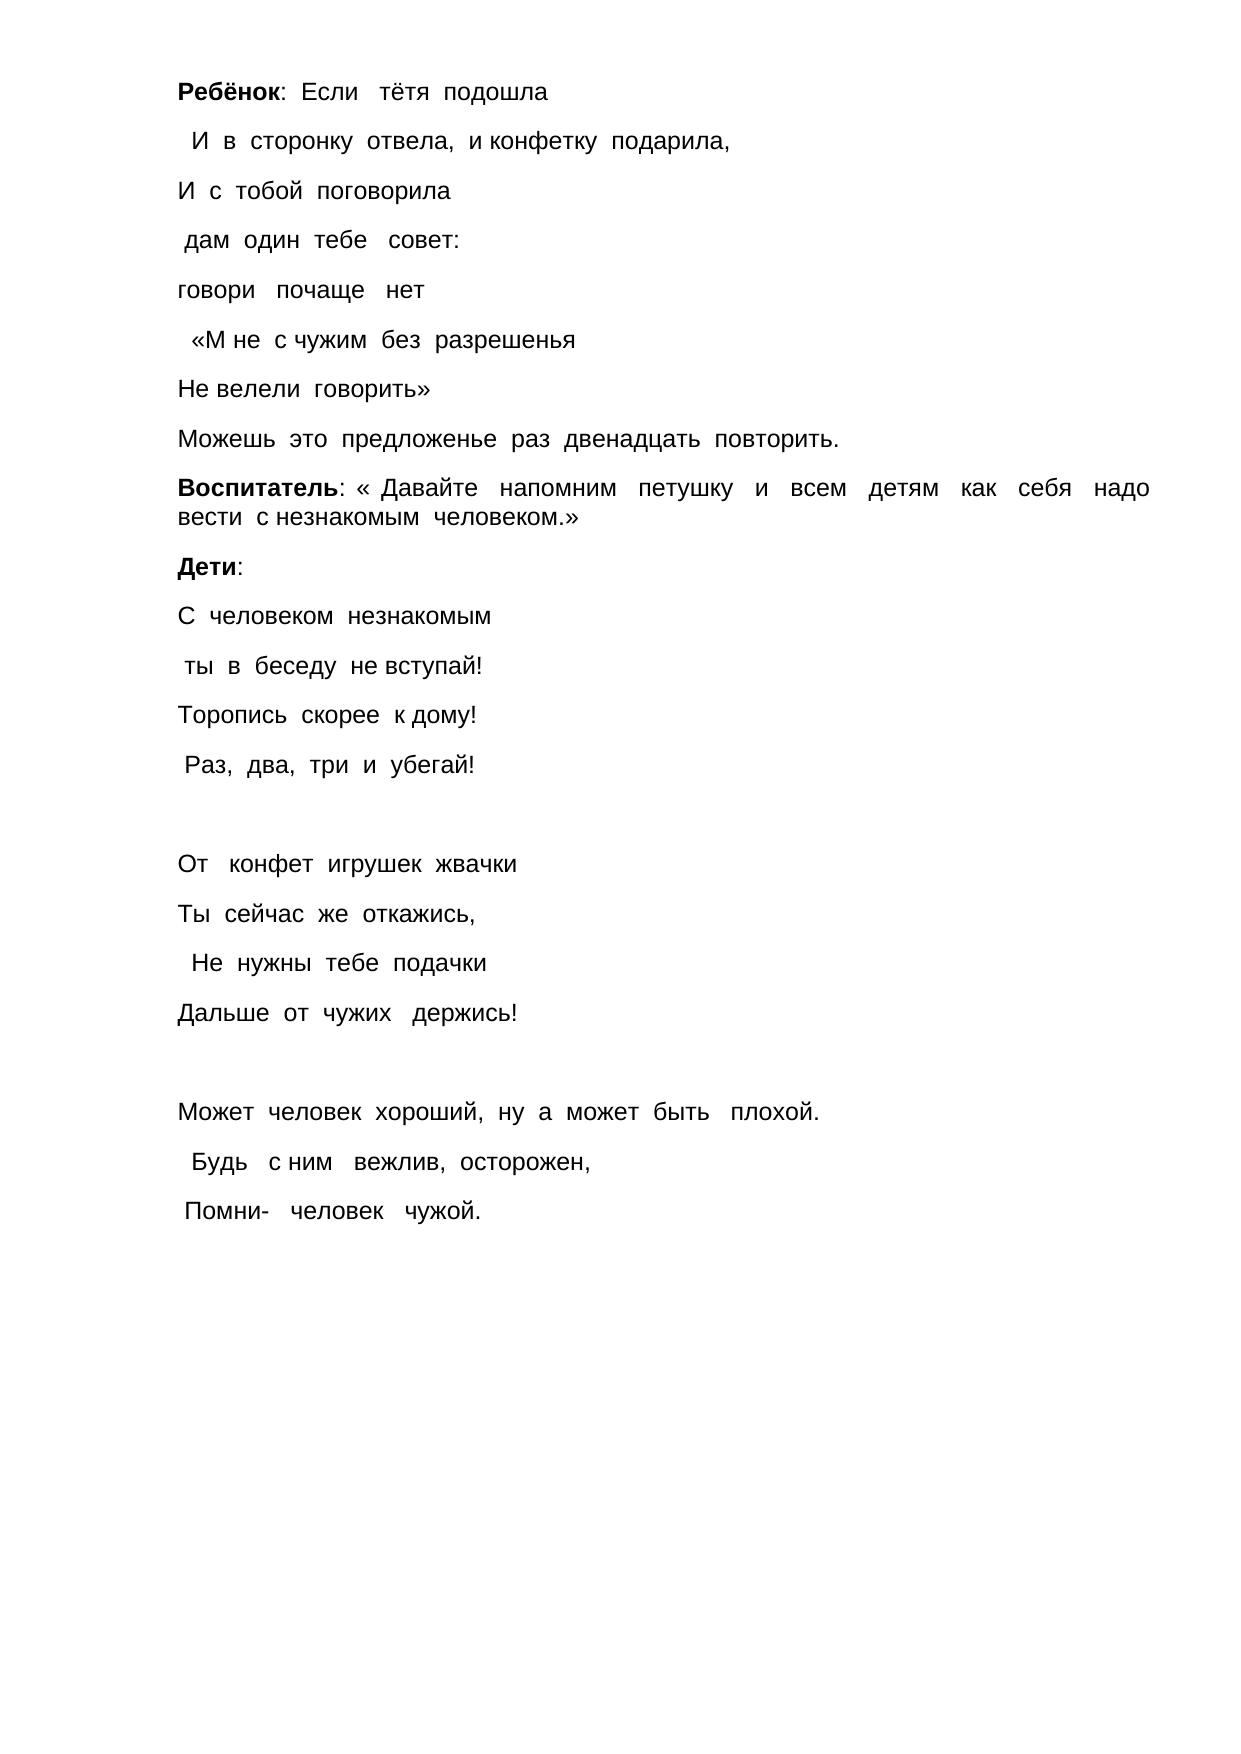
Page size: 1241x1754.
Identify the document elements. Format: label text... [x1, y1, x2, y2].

text От конфет игрушек жвачки [177, 849, 1152, 878]
text Ребёнок: Если тётя подошла [177, 77, 1152, 106]
text Не велели говорить» [177, 374, 1152, 403]
text И с тобой поговорила [177, 176, 1152, 205]
text Дети: [177, 552, 1152, 581]
text С человеком незнакомым [177, 601, 1152, 630]
text Торопись скорее к дому! [177, 701, 1152, 729]
text Может человек хороший, ну а может быть плохой. [177, 1097, 1152, 1126]
text Будь с ним вежлив, осторожен, [177, 1147, 1152, 1176]
text ты в беседу не вступай! [177, 651, 1152, 680]
text говори почаще нет [177, 275, 1152, 304]
text Не нужны тебе подачки [177, 948, 1152, 977]
text Дальше от чужих держись! [177, 998, 1152, 1027]
text Раз, два, три и убегай! [177, 750, 1152, 779]
text Помни- человек чужой. [177, 1196, 1152, 1225]
text И в сторонку отвела, и конфетку подарила, [177, 126, 1152, 155]
text Ты сейчас же откажись, [177, 899, 1152, 928]
text Можешь это предложенье раз двенадцать повторить. [177, 424, 1152, 453]
text «М не с чужим без разрешенья [177, 325, 1152, 353]
text дам один тебе совет: [177, 226, 1152, 254]
text Воспитатель: « Давайте напомним петушку и всем детям как себя надо вести с незнакомым человеком.» [177, 473, 1152, 531]
